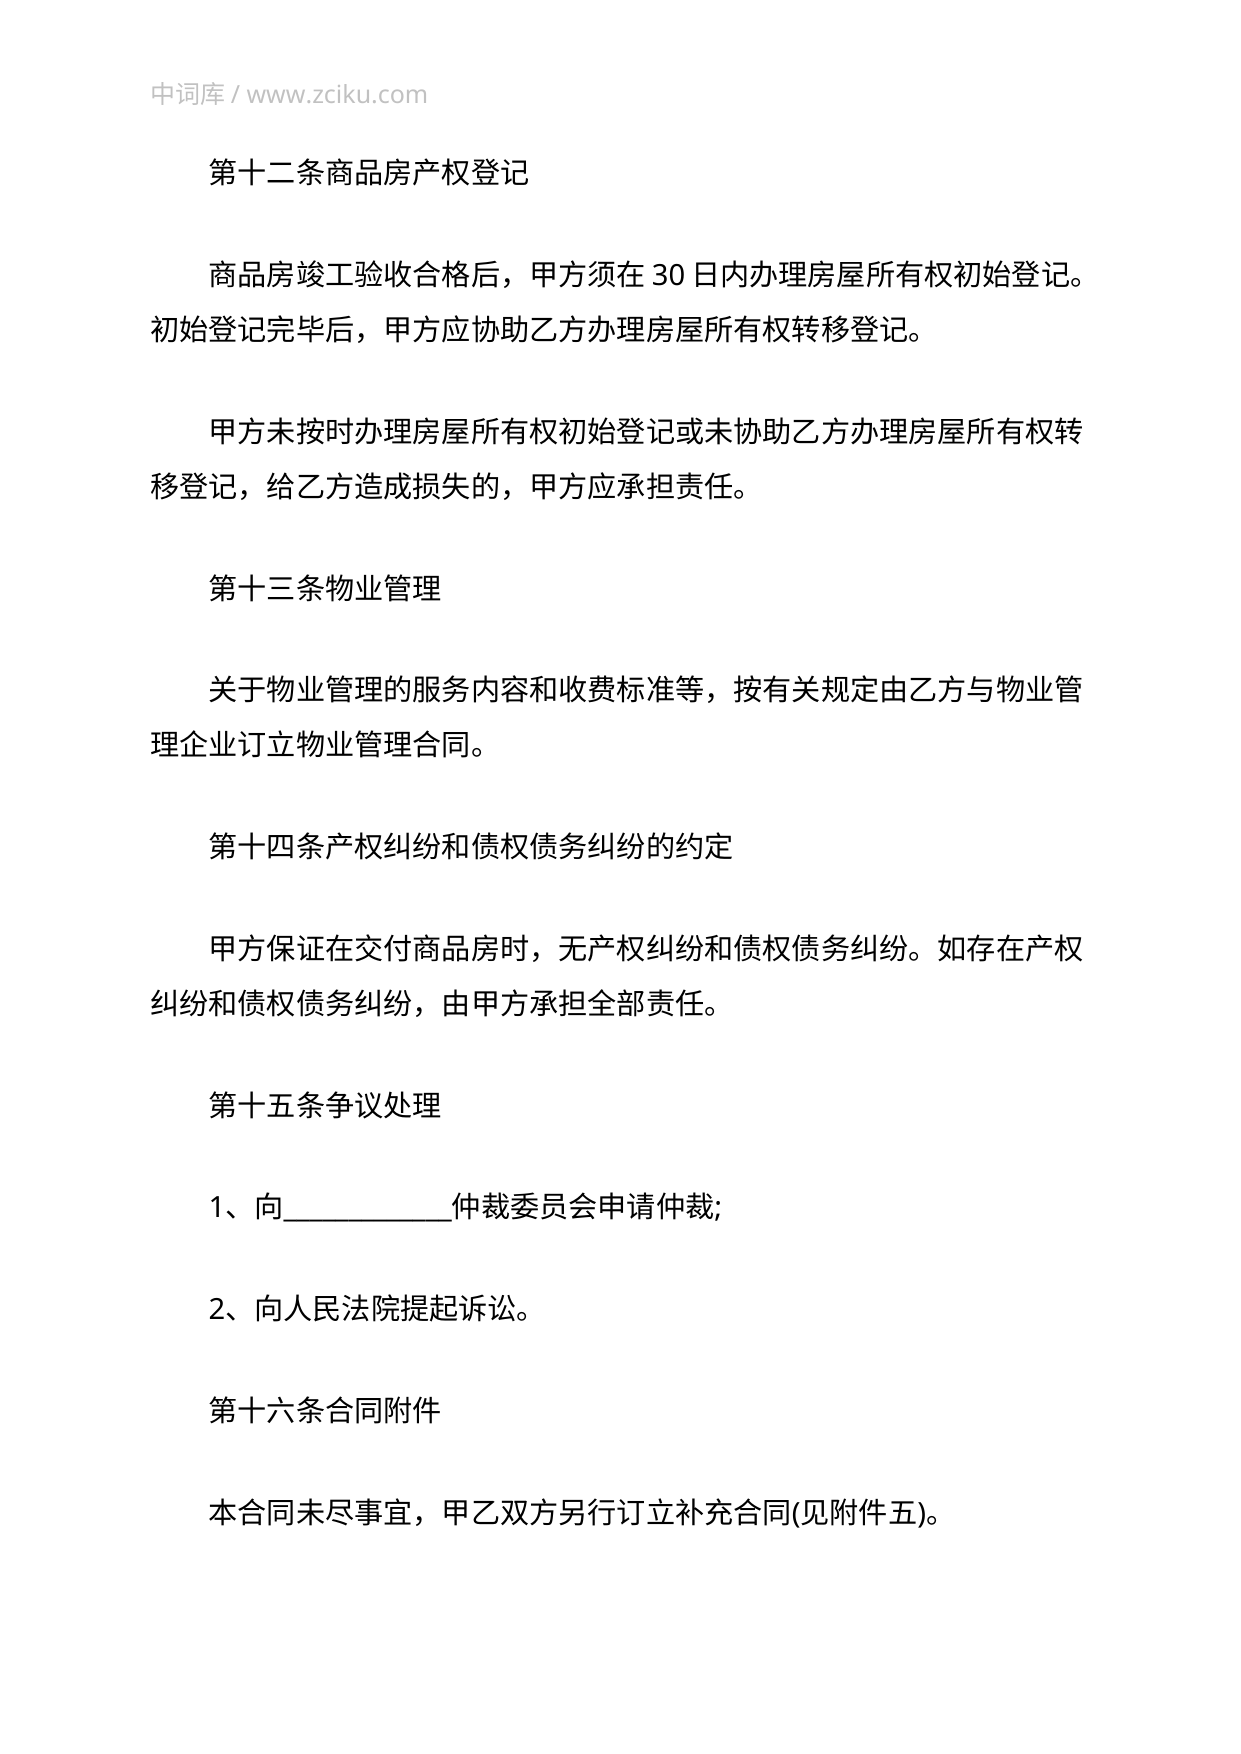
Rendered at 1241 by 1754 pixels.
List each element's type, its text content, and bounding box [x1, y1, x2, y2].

text 甲方保证在交付商品房时，无产权纠纷和债权债务纠纷。如存在产权纠纷和债权债务纠纷，由甲方承担全部责任。 [150, 925, 1090, 1023]
text 1、向_____________仲裁委员会申请仲裁; [150, 1184, 1090, 1226]
text 关于物业管理的服务内容和收费标准等，按有关规定由乙方与物业管理企业订立物业管理合同。 [150, 667, 1090, 764]
text 第十三条物业管理 [150, 565, 1090, 607]
text 第十六条合同附件 [150, 1388, 1090, 1430]
text 第十二条商品房产权登记 [150, 150, 1090, 192]
text 2、向人民法院提起诉讼。 [150, 1286, 1090, 1328]
text 第十五条争议处理 [150, 1082, 1090, 1124]
text 本合同未尽事宜，甲乙双方另行订立补充合同(见附件五)。 [150, 1489, 1090, 1532]
text 第十四条产权纠纷和债权债务纠纷的约定 [150, 824, 1090, 866]
text 商品房竣工验收合格后，甲方须在30日内办理房屋所有权初始登记。初始登记完毕后，甲方应协助乙方办理房屋所有权转移登记。 [150, 252, 1090, 349]
text 甲方未按时办理房屋所有权初始登记或未协助乙方办理房屋所有权转移登记，给乙方造成损失的，甲方应承担责任。 [150, 408, 1090, 506]
